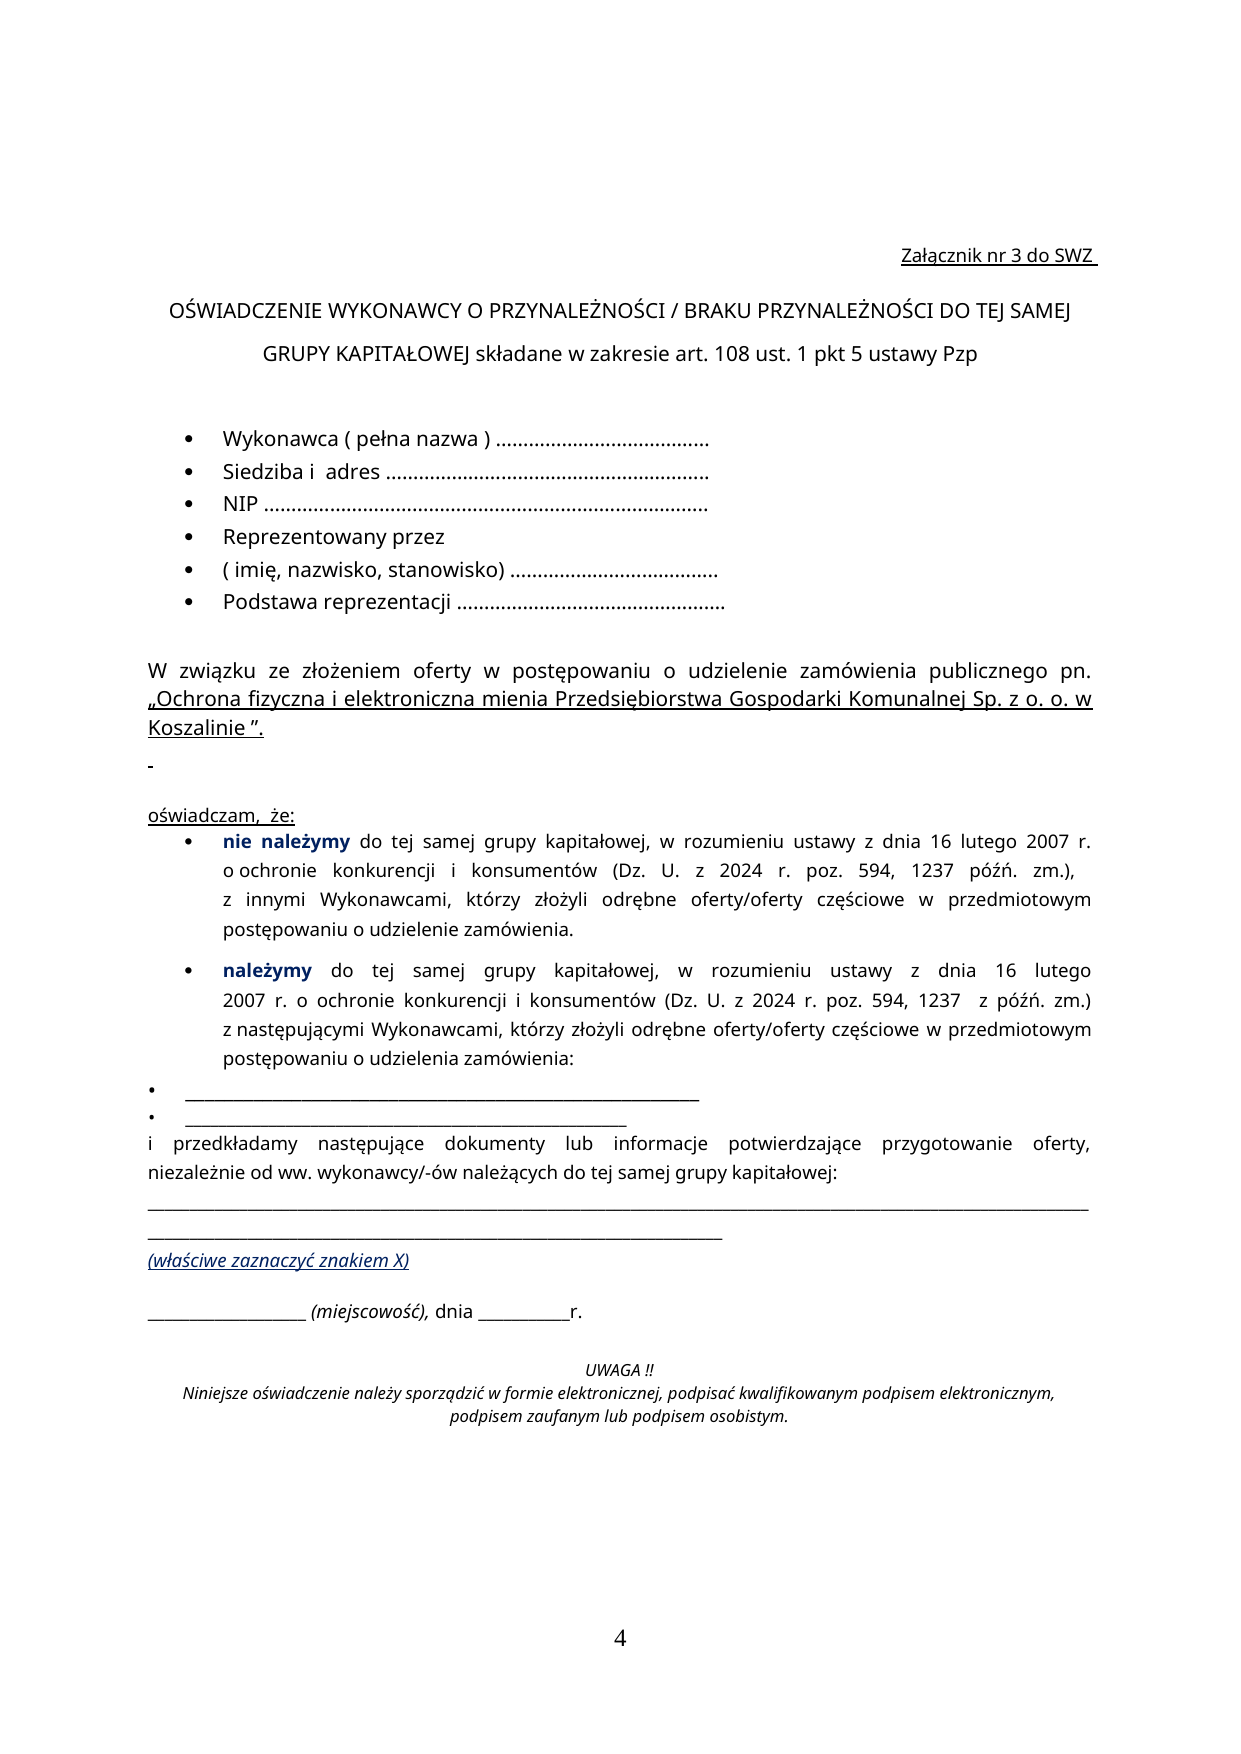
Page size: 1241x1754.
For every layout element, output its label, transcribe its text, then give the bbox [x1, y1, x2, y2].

text W związku ze złożeniem oferty w postępowaniu o udzielenie zamówienia publicznego pn. „Ochrona fizyczna i elektroniczna mienia Przedsiębiorstwa Gospodarki Komunalnej Sp. z o. o. w Koszalinie ”. [148, 710, 1093, 741]
text i przedkładamy następujące dokumenty lub informacje potwierdzające przygotowanie oferty, niezależnie od ww. wykonawcy/-ów należących do tej samej grupy kapitałowej: [148, 1130, 1093, 1185]
list Reprezentowany przez [185, 522, 1093, 551]
list NIP ……………………………………………………….…………….. [185, 489, 1093, 518]
text ______________________________________________________________________________________________________________________________________________________________________________________ [148, 1188, 1093, 1243]
text W związku ze złożeniem oferty w postępowaniu o udzielenie zamówienia publicznego pn. „Ochrona fizyczna i elektroniczna mienia Przedsiębiorstwa Gospodarki Komunalnej Sp. z o. o. w Koszalinie ”. [148, 656, 1093, 708]
list _____________________________________________________ [148, 1104, 1093, 1130]
list należymy do tej samej grupy kapitałowej, w rozumieniu ustawy z dnia 16 lutego 2007 r. o ochronie konkurencji i konsumentów (Dz. U. z 2024 r. poz. 594, 1237 z późń. zm.) z następującymi Wykonawcami, którzy złożyli odrębne oferty/oferty częściowe w przedmiotowym postępowaniu o udzielenia zamówienia: [185, 958, 1093, 1071]
text (właściwe zaznaczyć znakiem X) [148, 1247, 1093, 1273]
list ( imię, nazwisko, stanowisko) ……………………………….. [185, 555, 1093, 583]
list Wykonawca ( pełna nazwa ) ………………………………… [185, 424, 1093, 453]
text Załącznik nr 3 do SWZ [148, 243, 1093, 268]
list nie należymy do tej samej grupy kapitałowej, w rozumieniu ustawy z dnia 16 lutego 2007 r. o ochronie konkurencji i konsumentów (Dz. U. z 2024 r. poz. 594, 1237 późń. zm.), z innymi Wykonawcami, którzy złożyli odrębne oferty/oferty częściowe w przedmiotowym postępowaniu o udzielenie zamówienia. [185, 828, 1093, 941]
text OŚWIADCZENIE WYKONAWCY O PRZYNALEŻNOŚCI / BRAKU PRZYNALEŻNOŚCI DO TEJ SAMEJ GRUPY KAPITAŁOWEJ składane w zakresie art. 108 ust. 1 pkt 5 ustawy Pzp [148, 296, 1093, 367]
text UWAGA !! [148, 1359, 1093, 1382]
list _____________________________________________________ [148, 1075, 1093, 1104]
list Podstawa reprezentacji …………………………………………. [185, 587, 1093, 616]
text ___________________ (miejscowość), dnia ___________r. [148, 1298, 1093, 1324]
text Niniejsze oświadczenie należy sporządzić w formie elektronicznej, podpisać kwalifikowanym podpisem elektronicznym, podpisem zaufanym lub podpisem osobistym. [148, 1382, 1093, 1427]
list Siedziba i adres ………………………………………………….. [185, 457, 1093, 485]
text oświadczam, że: [148, 802, 1093, 828]
